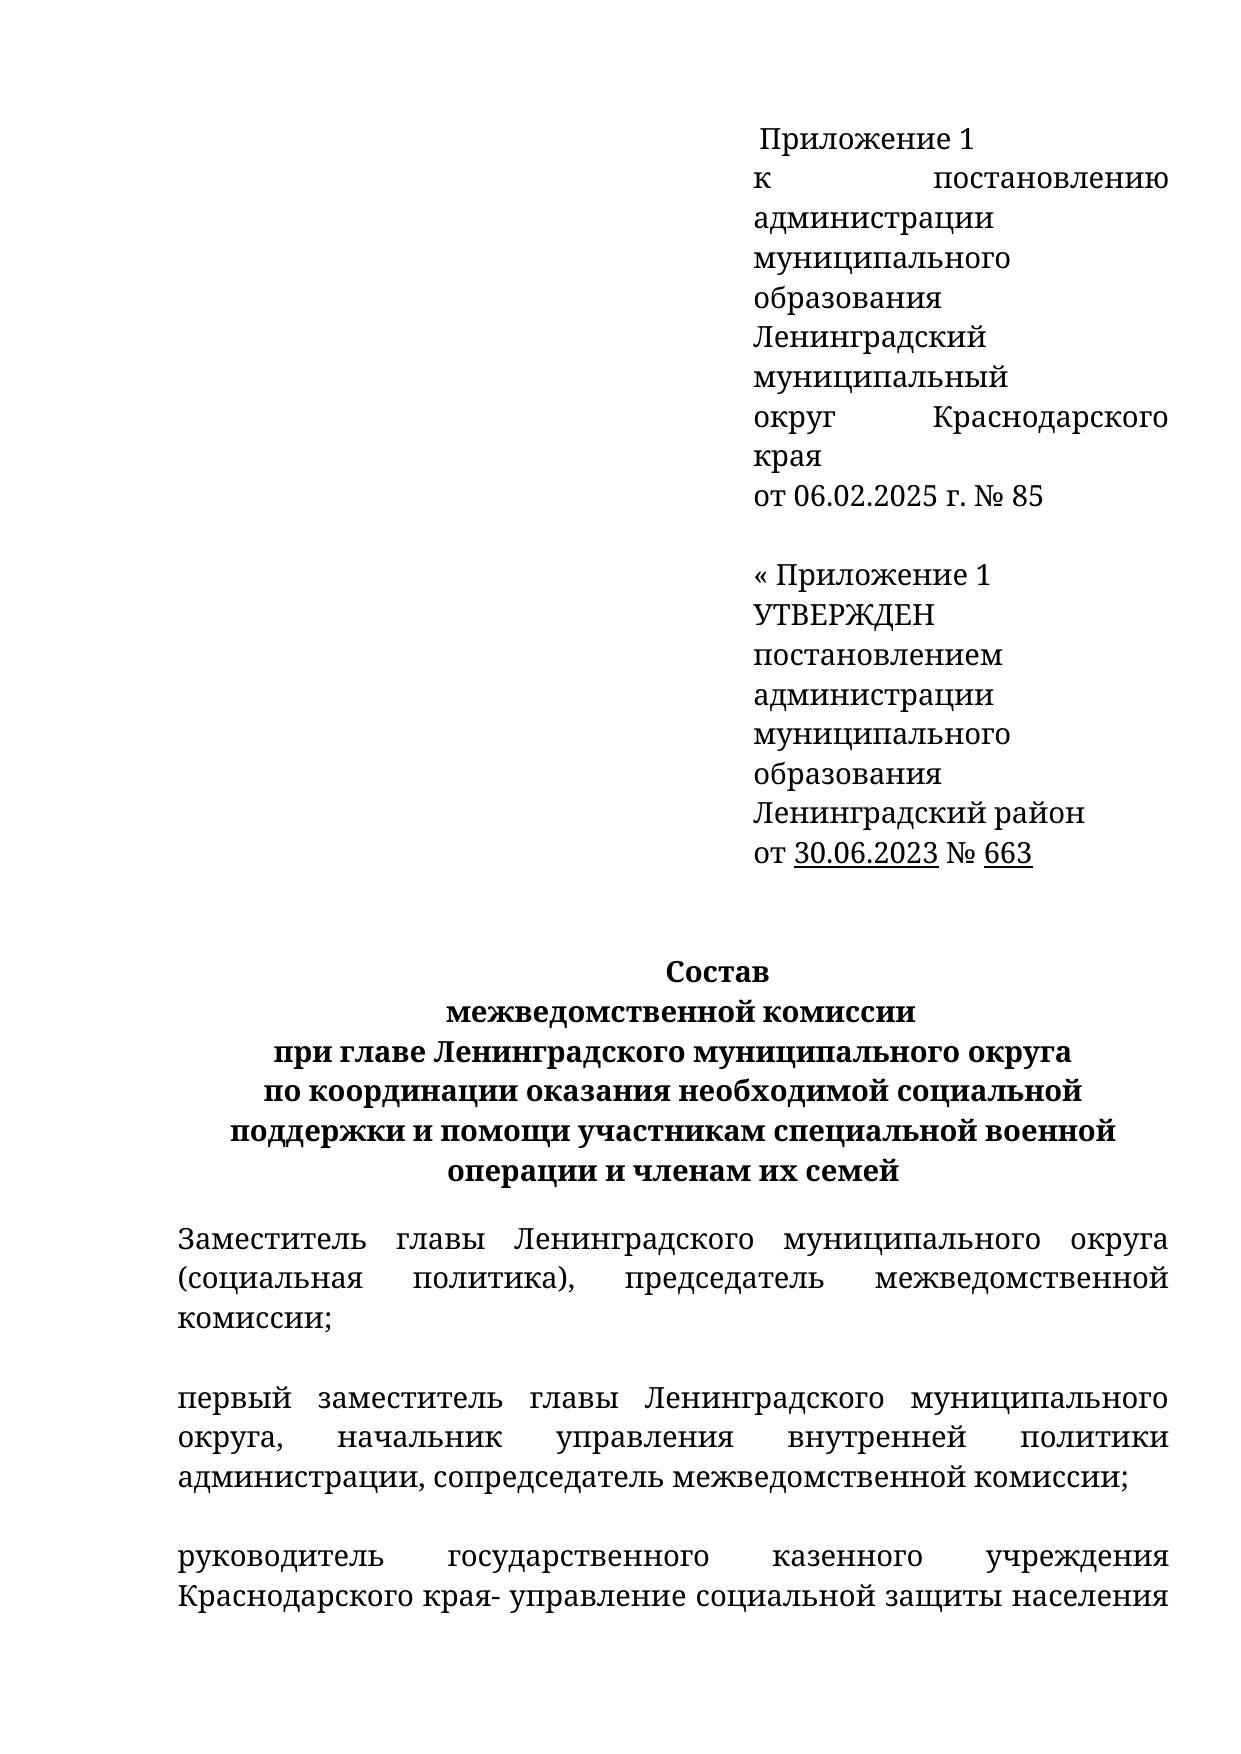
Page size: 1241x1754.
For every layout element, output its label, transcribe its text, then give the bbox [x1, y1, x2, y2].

text межведомственной комиссии [177, 991, 1169, 1031]
text « Приложение 1 [753, 555, 1169, 594]
text муниципального образования [753, 713, 1169, 793]
text УТВЕРЖДЕН [753, 594, 1169, 634]
text округ Краснодарского края [753, 396, 1169, 475]
text Состав [177, 952, 1169, 991]
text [177, 1536, 1169, 1615]
text Ленинградский муниципальный [753, 317, 1169, 396]
text от 30.06.2023 № 663 [753, 832, 1169, 872]
text Приложение 1 [177, 118, 1169, 158]
text Заместитель главы Ленинградского муниципального округа (социальная политика), председатель межведомственной комиссии; [177, 1218, 1169, 1337]
text при главе Ленинградского муниципального округа [177, 1031, 1169, 1071]
text к постановлению администрации [753, 158, 1169, 237]
text муниципального образования [753, 237, 1169, 317]
text Ленинградский район [753, 793, 1169, 832]
text от 06.02.2025 г. № 85 [753, 475, 1169, 515]
text по координации оказания необходимой социальной поддержки и помощи участникам специальной военной операции и членам их семей [177, 1071, 1169, 1190]
text первый заместитель главы Ленинградского муниципального округа, начальник управления внутренней политики администрации, сопредседатель межведомственной комиссии; [177, 1377, 1169, 1496]
text постановлением администрации [753, 634, 1169, 713]
